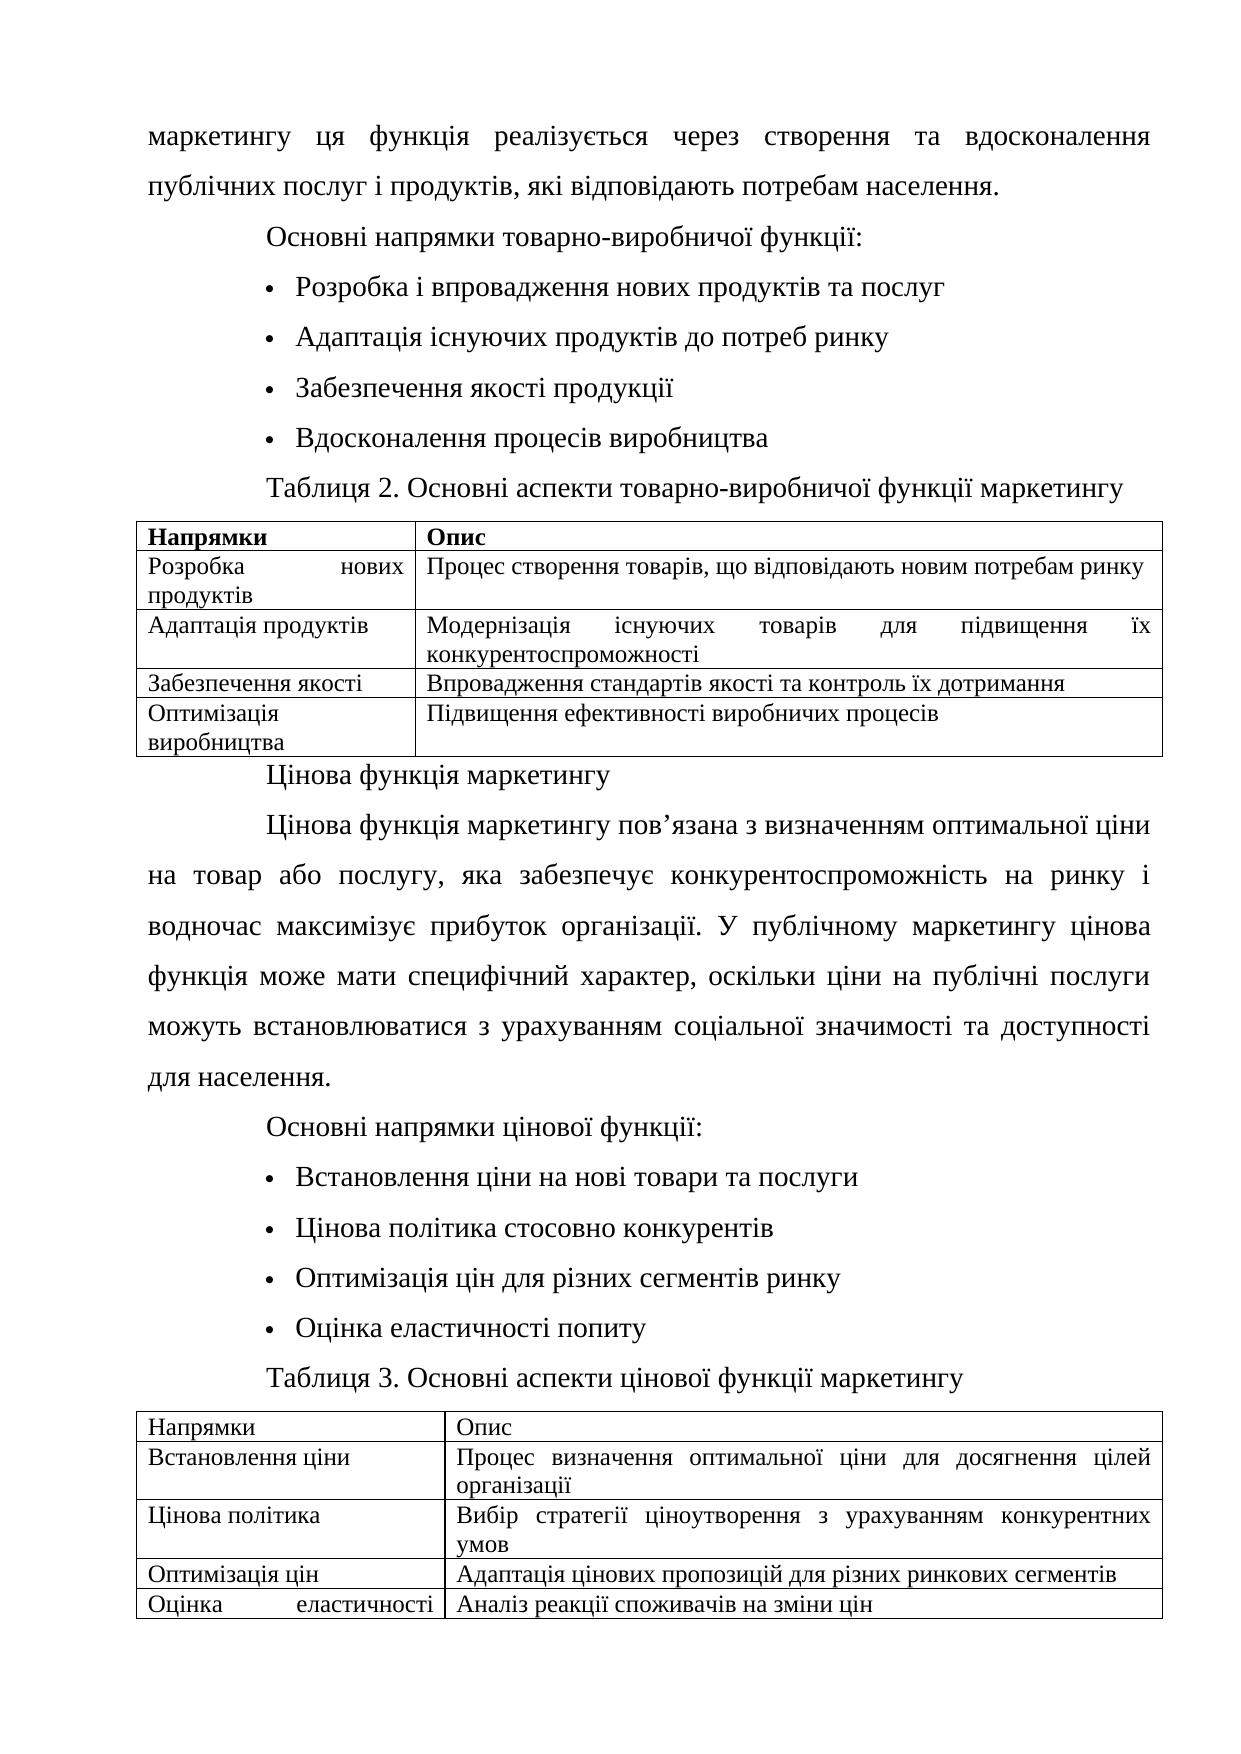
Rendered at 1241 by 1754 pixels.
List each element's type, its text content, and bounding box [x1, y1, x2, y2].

text Основні напрямки цінової функції: [148, 1109, 1152, 1143]
subtitle Цінова функція маркетингу [148, 757, 1152, 790]
table_cell Адаптація цінових пропозицій для різних ринкових сегментів [446, 1559, 1162, 1588]
list Оптимізація цін для різних сегментів ринку [148, 1260, 1152, 1293]
list Оцінка еластичності попиту [148, 1310, 1152, 1344]
table_cell Розробка нових продуктів [137, 551, 415, 609]
table_header Опис [446, 1412, 1162, 1441]
text Таблиця 3. Основні аспекти цінової функції маркетингу [148, 1361, 1152, 1394]
table_header Опис [416, 522, 1162, 550]
list Адаптація існуючих продуктів до потреб ринку [148, 319, 1152, 353]
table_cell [446, 1589, 1162, 1617]
table_cell Підвищення ефективності виробничих процесів [416, 698, 1162, 756]
text Таблиця 2. Основні аспекти товарно-виробничої функції маркетингу [148, 470, 1152, 504]
text Цінова функція маркетингу пов’язана з визначенням оптимальної ціни на товар або послугу, яка забезпечує конкурентоспроможність на ринку і водночас максимізує прибуток організації. У публічному маркетингу цінова функція може мати специфічний характер, оскільки ціни на публічні послуги можуть встановлюватися з урахуванням соціальної значимості та доступності для населення. [148, 807, 1152, 1092]
list Забезпечення якості продукції [148, 370, 1152, 403]
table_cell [137, 1589, 444, 1617]
table_header Напрямки [137, 522, 415, 550]
table_cell Адаптація продуктів [137, 610, 415, 667]
table_cell Вибір стратегії ціноутворення з урахуванням конкурентних умов [446, 1500, 1162, 1558]
table_header Напрямки [137, 1412, 444, 1441]
table_cell Оптимізація цін [137, 1559, 444, 1588]
text Основні напрямки товарно-виробничої функції: [148, 219, 1152, 252]
list Розробка і впровадження нових продуктів та послуг [148, 269, 1152, 303]
table_cell Процес визначення оптимальної ціни для досягнення цілей організації [446, 1442, 1162, 1499]
table_cell Впровадження стандартів якості та контроль їх дотримання [416, 669, 1162, 697]
table_cell Забезпечення якості [137, 669, 415, 697]
table_cell Цінова політика [137, 1500, 444, 1558]
table_cell Оптимізація виробництва [137, 698, 415, 756]
list Вдосконалення процесів виробництва [148, 420, 1152, 453]
table_cell Процес створення товарів, що відповідають новим потребам ринку [416, 551, 1162, 609]
table_cell Модернізація існуючих товарів для підвищення їх конкурентоспроможності [416, 610, 1162, 667]
list Встановлення ціни на нові товари та послуги [148, 1159, 1152, 1193]
list Цінова політика стосовно конкурентів [148, 1210, 1152, 1243]
table_cell Встановлення ціни [137, 1442, 444, 1499]
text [148, 118, 1152, 202]
